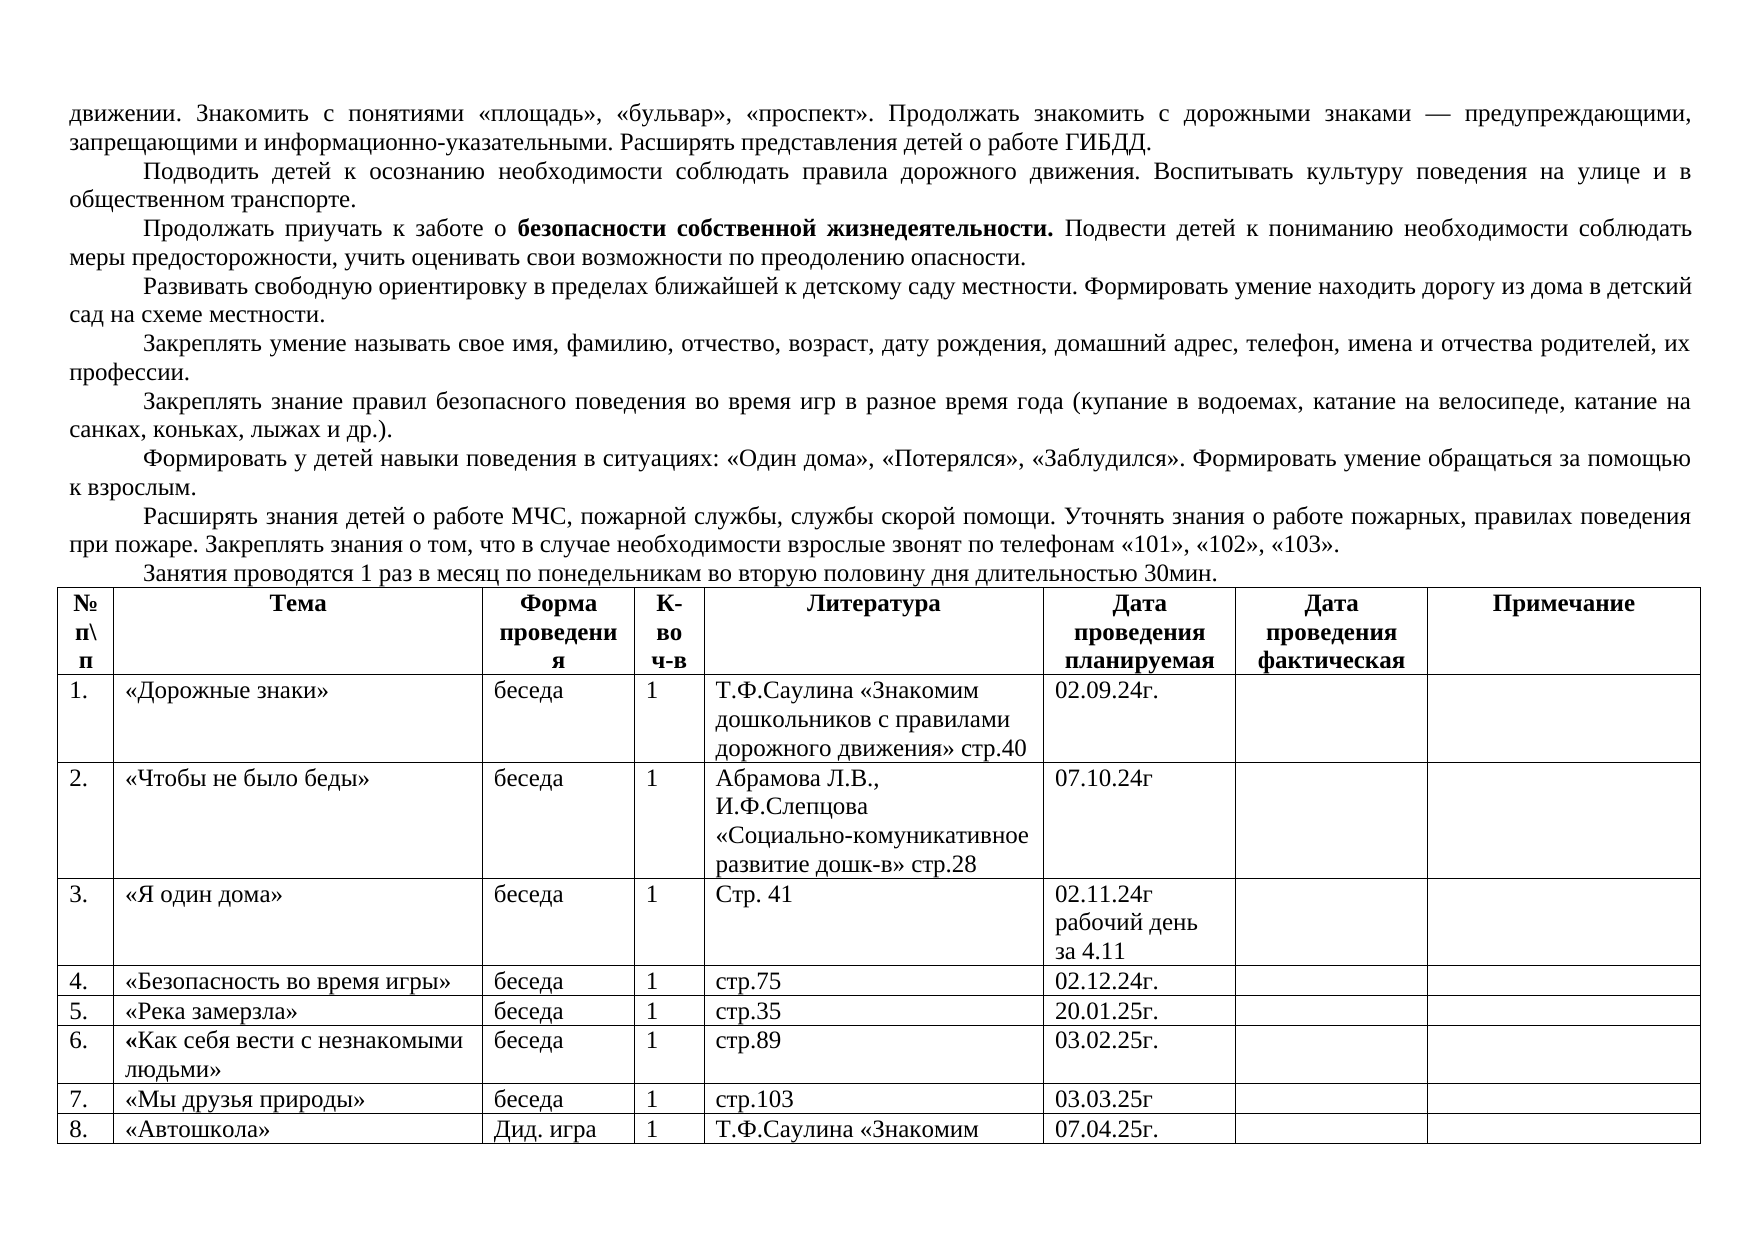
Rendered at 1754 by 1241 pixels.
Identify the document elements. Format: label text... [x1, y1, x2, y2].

table_cell [1428, 1114, 1700, 1143]
table_header Форма проведения [483, 588, 634, 674]
table_cell 02.11.24г рабочий день за 4.11 [1044, 879, 1235, 965]
text Закреплять знание правил безопасного поведения во время игр в разное время года (купание в водоемах, катание на велосипеде, катание на санках, коньках, лыжах и др.). [69, 386, 1693, 443]
table_cell стр.89 [705, 1026, 1043, 1083]
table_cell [705, 1114, 1043, 1143]
table_cell Т.Ф.Саулина «Знакомим дошкольников с правилами дорожного движения» стр.40 [705, 675, 1043, 762]
table_cell [1428, 966, 1700, 995]
table_cell «Мы друзья природы» [114, 1084, 482, 1113]
table_cell «Дорожные знаки» [114, 675, 482, 762]
table_cell «Безопасность во время игры» [114, 966, 482, 995]
table_cell [1428, 763, 1700, 878]
table_cell [1428, 675, 1700, 762]
table_cell беседа [483, 1026, 634, 1083]
table_cell [1236, 1114, 1427, 1143]
table_cell стр.103 [705, 1084, 1043, 1113]
table_cell беседа [483, 1084, 634, 1113]
table_cell 1 [635, 879, 704, 965]
table_cell беседа [483, 996, 634, 1024]
table_cell [1236, 879, 1427, 965]
table_cell 2. [58, 763, 113, 878]
text Формировать у детей навыки поведения в ситуациях: «Один дома», «Потерялся», «Заблудился». Формировать умение обращаться за помощью к взрослым. [69, 443, 1693, 501]
table_cell 02.09.24г. [1044, 675, 1235, 762]
table_cell 03.03.25г [1044, 1084, 1235, 1113]
table_cell 1 [635, 996, 704, 1024]
table_header №п\п [58, 588, 113, 674]
table_cell [1236, 675, 1427, 762]
table_cell 20.01.25г. [1044, 996, 1235, 1024]
table_cell [1236, 996, 1427, 1024]
table_cell 1 [635, 1026, 704, 1083]
table_cell 6. [58, 1026, 113, 1083]
table_cell беседа [483, 675, 634, 762]
table_cell беседа [483, 966, 634, 995]
table_cell [1236, 966, 1427, 995]
text Развивать свободную ориентировку в пределах ближайшей к детскому саду местности. Формировать умение находить дорогу из дома в детский сад на схеме местности. [69, 271, 1693, 328]
text Расширять знания детей о работе МЧС, пожарной службы, службы скорой помощи. Уточнять знания о работе пожарных, правилах поведения при пожаре. Закреплять знания о том, что в случае необходимости взрослые звонят по телефонам «101», «102», «103». [69, 501, 1693, 558]
table_cell 1 [635, 1114, 704, 1143]
table_cell [1428, 996, 1700, 1024]
text Продолжать приучать к заботе о безопасности собственной жизнедеятельности. Подвести детей к пониманию необходимости соблюдать меры предосторожности, учить оценивать свои возможности по преодолению опасности. [69, 213, 1693, 271]
table_cell Абрамова Л.В., И.Ф.Слепцова «Социально-комуникативное развитие дошк-в» стр.28 [705, 763, 1043, 878]
table_cell 1 [635, 763, 704, 878]
table_cell 5. [58, 996, 113, 1024]
table_cell беседа [483, 763, 634, 878]
table_header К-во ч-в [635, 588, 704, 674]
table_cell 07.10.24г [1044, 763, 1235, 878]
table_cell стр.35 [705, 996, 1043, 1024]
table_cell [1428, 879, 1700, 965]
table_header Дата проведения планируемая [1044, 588, 1235, 674]
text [69, 98, 1693, 156]
table_cell Стр. 41 [705, 879, 1043, 965]
table_cell стр.75 [705, 966, 1043, 995]
table_cell 03.02.25г. [1044, 1026, 1235, 1083]
table_cell [1236, 1084, 1427, 1113]
text Занятия проводятся 1 раз в месяц по понедельникам во вторую половину дня длительностью 30мин. [69, 558, 1693, 587]
table_cell [1428, 1084, 1700, 1113]
table_cell 1 [635, 675, 704, 762]
table_cell «Чтобы не было беды» [114, 763, 482, 878]
table_cell [1236, 1026, 1427, 1083]
table_header Примечание [1428, 588, 1700, 674]
table_header Литература [705, 588, 1043, 674]
table_cell 7. [58, 1084, 113, 1113]
table_cell «Я один дома» [114, 879, 482, 965]
table_cell беседа [483, 879, 634, 965]
table_cell Дид. игра [483, 1114, 634, 1143]
table_cell 1. [58, 675, 113, 762]
table_cell «Автошкола» [114, 1114, 482, 1143]
table_cell «Река замерзла» [114, 996, 482, 1024]
table_cell 1 [635, 1084, 704, 1113]
table_cell 02.12.24г. [1044, 966, 1235, 995]
table_cell 4. [58, 966, 113, 995]
table_cell [1428, 1026, 1700, 1083]
table_cell «Как себя вести с незнакомыми людьми» [114, 1026, 482, 1083]
text Подводить детей к осознанию необходимости соблюдать правила дорожного движения. Воспитывать культуру поведения на улице и в общественном транспорте. [69, 156, 1693, 213]
table_cell 8. [58, 1114, 113, 1143]
table_cell 1 [635, 966, 704, 995]
text Закреплять умение называть свое имя, фамилию, отчество, возраст, дату рождения, домашний адрес, телефон, имена и отчества родителей, их профессии. [69, 328, 1693, 386]
table_cell 3. [58, 879, 113, 965]
table_header Тема [114, 588, 482, 674]
table_cell [1236, 763, 1427, 878]
table_cell 07.04.25г. [1044, 1114, 1235, 1143]
table_header Дата проведения фактическая [1236, 588, 1427, 674]
